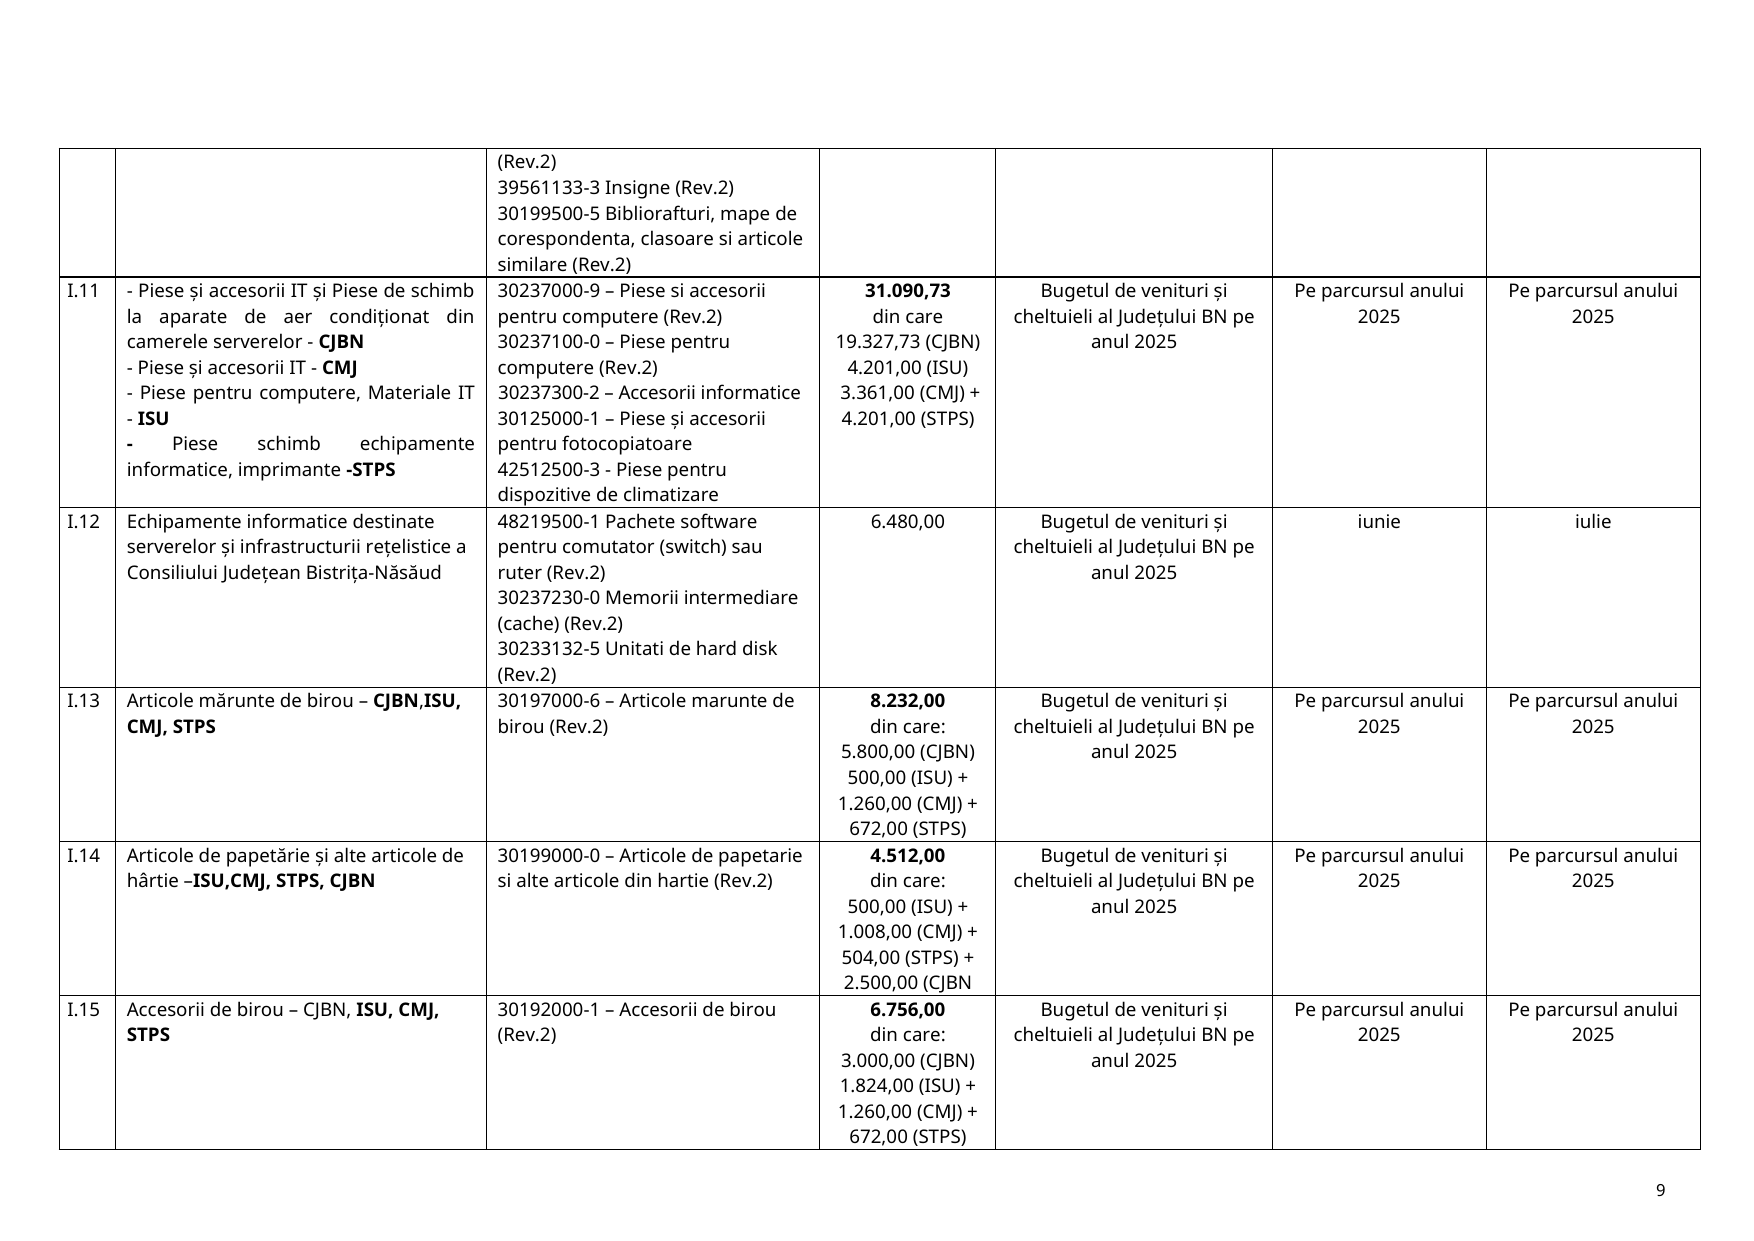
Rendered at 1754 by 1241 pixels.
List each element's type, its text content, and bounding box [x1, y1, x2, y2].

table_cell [1487, 149, 1700, 276]
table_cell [487, 996, 819, 1149]
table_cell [116, 996, 486, 1149]
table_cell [820, 996, 995, 1149]
table_cell Bugetul de venituri și cheltuieli al Județului BN pe anul 2025 [996, 688, 1272, 841]
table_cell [1273, 149, 1486, 276]
table_cell 4.512,00 din care: 500,00 (ISU) + 1.008,00 (CMJ) + 504,00 (STPS) + 2.500,00 (CJBN [820, 842, 995, 995]
table_cell 8.232,00 din care: 5.800,00 (CJBN) 500,00 (ISU) + 1.260,00 (CMJ) + 672,00 (STPS) [820, 688, 995, 841]
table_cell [116, 149, 486, 276]
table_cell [1487, 996, 1700, 1149]
table_cell Pe parcursul anului 2025 [1487, 842, 1700, 995]
table_cell 30237000-9 – Piese si accesorii pentru computere (Rev.2) 30237100-0 – Piese pentru computere (Rev.2) 30237300-2 – Accesorii informatice 30125000-1 – Piese și accesorii pentru fotocopiatoare 42512500-3 - Piese pentru dispozitive de climatizare [487, 278, 819, 507]
table_cell iulie [1487, 508, 1700, 687]
table_cell iunie [1273, 508, 1486, 687]
table_cell Articole de papetărie și alte articole de hârtie –ISU,CMJ, STPS, CJBN [116, 842, 486, 995]
table_cell Pe parcursul anului 2025 [1273, 842, 1486, 995]
table_cell Bugetul de venituri și cheltuieli al Județului BN pe anul 2025 [996, 842, 1272, 995]
table_cell 30197000-6 – Articole marunte de birou (Rev.2) [487, 688, 819, 841]
table_cell Pe parcursul anului 2025 [1487, 278, 1700, 507]
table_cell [487, 149, 819, 276]
table_cell Bugetul de venituri și cheltuieli al Județului BN pe anul 2025 [996, 508, 1272, 687]
table_cell Pe parcursul anului 2025 [1273, 278, 1486, 507]
table_cell 31.090,73 din care 19.327,73 (CJBN) 4.201,00 (ISU) 3.361,00 (CMJ) + 4.201,00 (STPS) [820, 278, 995, 507]
table_cell Articole mărunte de birou – CJBN,ISU, CMJ, STPS [116, 688, 486, 841]
table_cell - Piese și accesorii IT și Piese de schimb la aparate de aer condiționat din camerele serverelor - CJBN - Piese și accesorii IT - CMJ - Piese pentru computere, Materiale IT - ISU - Piese schimb echipamente informatice, imprimante -STPS [116, 278, 486, 507]
table_cell Pe parcursul anului 2025 [1487, 688, 1700, 841]
table_cell Bugetul de venituri și cheltuieli al Județului BN pe anul 2025 [996, 278, 1272, 507]
table_cell Echipamente informatice destinate serverelor și infrastructurii rețelistice a Consiliului Județean Bistrița-Năsăud [116, 508, 486, 687]
table_cell 48219500-1 Pachete software pentru comutator (switch) sau ruter (Rev.2) 30237230-0 Memorii intermediare (cache) (Rev.2) 30233132-5 Unitati de hard disk (Rev.2) [487, 508, 819, 687]
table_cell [820, 149, 995, 276]
table_cell Pe parcursul anului 2025 [1273, 688, 1486, 841]
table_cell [996, 149, 1272, 276]
table_cell [60, 688, 115, 841]
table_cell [1273, 996, 1486, 1149]
table_cell [60, 842, 115, 995]
table_cell 30199000-0 – Articole de papetarie si alte articole din hartie (Rev.2) [487, 842, 819, 995]
table_cell [60, 508, 115, 687]
table_cell [60, 996, 115, 1149]
table_cell [60, 278, 115, 507]
table_cell 6.480,00 [820, 508, 995, 687]
table_cell [60, 149, 115, 276]
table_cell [996, 996, 1272, 1149]
